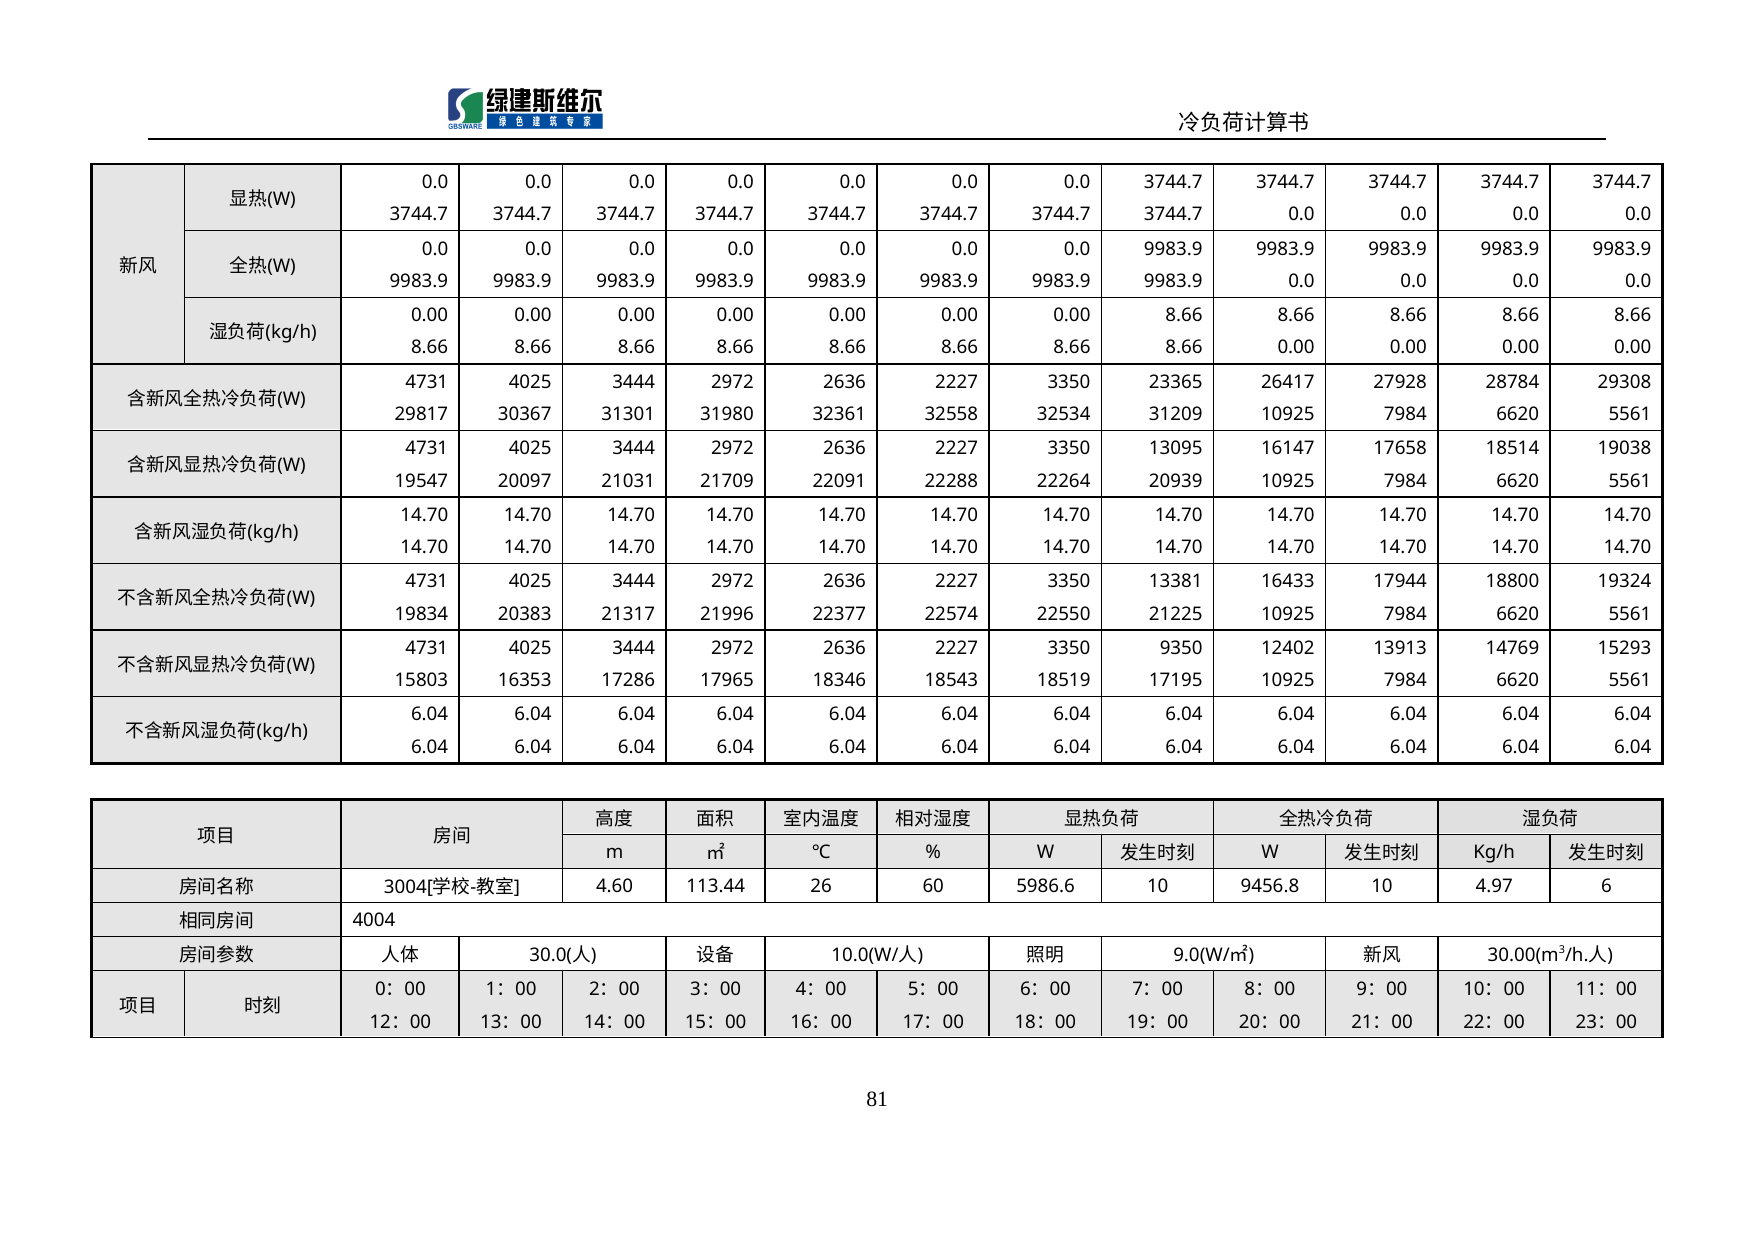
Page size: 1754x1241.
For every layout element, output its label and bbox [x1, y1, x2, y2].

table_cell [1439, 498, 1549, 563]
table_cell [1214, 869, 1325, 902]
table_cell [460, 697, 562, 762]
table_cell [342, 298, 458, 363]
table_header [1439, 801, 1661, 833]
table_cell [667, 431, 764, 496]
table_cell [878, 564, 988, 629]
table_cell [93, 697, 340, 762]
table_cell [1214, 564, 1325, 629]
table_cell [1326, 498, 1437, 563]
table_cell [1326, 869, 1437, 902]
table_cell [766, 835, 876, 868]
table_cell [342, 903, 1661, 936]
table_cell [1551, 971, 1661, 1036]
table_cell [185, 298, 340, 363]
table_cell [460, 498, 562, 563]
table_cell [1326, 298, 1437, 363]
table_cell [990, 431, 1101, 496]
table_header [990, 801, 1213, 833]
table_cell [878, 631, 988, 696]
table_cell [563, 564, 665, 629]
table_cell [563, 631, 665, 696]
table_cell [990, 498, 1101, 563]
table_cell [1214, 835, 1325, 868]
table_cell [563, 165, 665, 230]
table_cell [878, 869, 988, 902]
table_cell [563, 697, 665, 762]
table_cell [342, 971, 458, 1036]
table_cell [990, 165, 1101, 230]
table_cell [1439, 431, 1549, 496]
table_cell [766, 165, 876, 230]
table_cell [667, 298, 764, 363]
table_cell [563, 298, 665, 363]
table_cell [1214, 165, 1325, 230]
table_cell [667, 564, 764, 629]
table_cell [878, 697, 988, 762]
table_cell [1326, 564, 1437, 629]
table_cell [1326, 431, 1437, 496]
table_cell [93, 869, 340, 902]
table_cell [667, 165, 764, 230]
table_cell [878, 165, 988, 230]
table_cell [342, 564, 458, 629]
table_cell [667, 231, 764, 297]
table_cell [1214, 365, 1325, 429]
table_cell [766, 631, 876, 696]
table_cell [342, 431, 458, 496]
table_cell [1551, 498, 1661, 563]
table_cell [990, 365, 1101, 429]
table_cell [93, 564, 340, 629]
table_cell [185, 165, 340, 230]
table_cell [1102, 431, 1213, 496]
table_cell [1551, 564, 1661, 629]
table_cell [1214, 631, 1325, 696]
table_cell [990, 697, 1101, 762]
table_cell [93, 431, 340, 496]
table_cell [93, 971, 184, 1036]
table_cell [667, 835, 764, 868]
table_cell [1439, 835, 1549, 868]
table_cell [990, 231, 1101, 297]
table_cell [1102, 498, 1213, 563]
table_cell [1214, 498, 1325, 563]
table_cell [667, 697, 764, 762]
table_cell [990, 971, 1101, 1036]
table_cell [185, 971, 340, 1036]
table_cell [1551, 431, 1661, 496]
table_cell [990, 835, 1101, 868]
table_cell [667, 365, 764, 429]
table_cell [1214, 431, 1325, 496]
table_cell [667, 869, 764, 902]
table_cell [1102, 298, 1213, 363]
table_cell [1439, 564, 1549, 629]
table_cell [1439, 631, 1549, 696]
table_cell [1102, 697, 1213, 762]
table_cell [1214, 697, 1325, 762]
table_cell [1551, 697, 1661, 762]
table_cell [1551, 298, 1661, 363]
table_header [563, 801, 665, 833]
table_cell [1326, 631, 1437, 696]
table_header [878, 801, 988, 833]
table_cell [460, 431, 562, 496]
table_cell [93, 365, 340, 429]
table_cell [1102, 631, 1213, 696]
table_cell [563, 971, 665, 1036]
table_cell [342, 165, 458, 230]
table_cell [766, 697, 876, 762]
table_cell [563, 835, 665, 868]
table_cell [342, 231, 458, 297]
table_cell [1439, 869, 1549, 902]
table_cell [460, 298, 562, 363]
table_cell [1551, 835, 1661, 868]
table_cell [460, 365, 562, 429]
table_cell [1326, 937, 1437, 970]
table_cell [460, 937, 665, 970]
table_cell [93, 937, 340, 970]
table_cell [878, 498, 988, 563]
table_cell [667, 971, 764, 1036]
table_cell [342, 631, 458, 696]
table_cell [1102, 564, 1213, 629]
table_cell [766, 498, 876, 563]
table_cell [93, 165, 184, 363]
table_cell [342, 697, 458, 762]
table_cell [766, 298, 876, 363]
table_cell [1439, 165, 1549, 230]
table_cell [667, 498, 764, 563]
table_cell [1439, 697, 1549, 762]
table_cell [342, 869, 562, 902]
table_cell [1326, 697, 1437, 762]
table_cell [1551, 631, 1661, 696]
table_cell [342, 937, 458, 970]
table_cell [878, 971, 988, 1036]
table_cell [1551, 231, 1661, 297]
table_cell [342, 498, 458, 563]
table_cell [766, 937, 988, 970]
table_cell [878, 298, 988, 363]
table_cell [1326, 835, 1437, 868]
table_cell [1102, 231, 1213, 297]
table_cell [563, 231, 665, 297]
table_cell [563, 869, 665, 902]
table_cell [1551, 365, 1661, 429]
picture [444, 88, 604, 130]
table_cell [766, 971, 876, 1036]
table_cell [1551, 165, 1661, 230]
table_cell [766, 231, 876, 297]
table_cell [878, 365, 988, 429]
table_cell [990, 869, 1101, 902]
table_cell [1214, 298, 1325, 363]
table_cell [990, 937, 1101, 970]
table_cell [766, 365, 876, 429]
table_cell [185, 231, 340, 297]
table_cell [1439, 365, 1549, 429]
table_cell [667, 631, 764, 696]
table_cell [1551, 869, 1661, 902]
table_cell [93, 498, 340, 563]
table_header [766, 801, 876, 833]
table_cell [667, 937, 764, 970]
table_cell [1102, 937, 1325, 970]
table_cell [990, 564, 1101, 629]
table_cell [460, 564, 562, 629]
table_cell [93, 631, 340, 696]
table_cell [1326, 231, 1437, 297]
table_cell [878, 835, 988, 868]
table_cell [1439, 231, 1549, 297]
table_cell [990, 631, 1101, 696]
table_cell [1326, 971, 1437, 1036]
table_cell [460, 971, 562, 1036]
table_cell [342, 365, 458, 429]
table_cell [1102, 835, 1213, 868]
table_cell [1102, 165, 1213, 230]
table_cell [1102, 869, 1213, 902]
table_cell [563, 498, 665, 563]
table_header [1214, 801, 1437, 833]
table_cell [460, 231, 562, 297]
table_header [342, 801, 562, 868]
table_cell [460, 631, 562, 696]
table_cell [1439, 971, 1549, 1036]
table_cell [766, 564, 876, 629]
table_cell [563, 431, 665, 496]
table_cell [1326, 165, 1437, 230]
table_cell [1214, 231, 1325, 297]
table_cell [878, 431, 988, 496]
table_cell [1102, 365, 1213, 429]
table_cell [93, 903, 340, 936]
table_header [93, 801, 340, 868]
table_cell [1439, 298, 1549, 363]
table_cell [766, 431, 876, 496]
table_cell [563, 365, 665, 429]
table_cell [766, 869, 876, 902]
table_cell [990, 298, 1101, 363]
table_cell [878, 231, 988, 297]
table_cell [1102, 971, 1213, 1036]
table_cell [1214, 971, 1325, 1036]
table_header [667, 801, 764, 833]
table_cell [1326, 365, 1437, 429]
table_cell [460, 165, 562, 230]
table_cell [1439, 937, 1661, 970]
